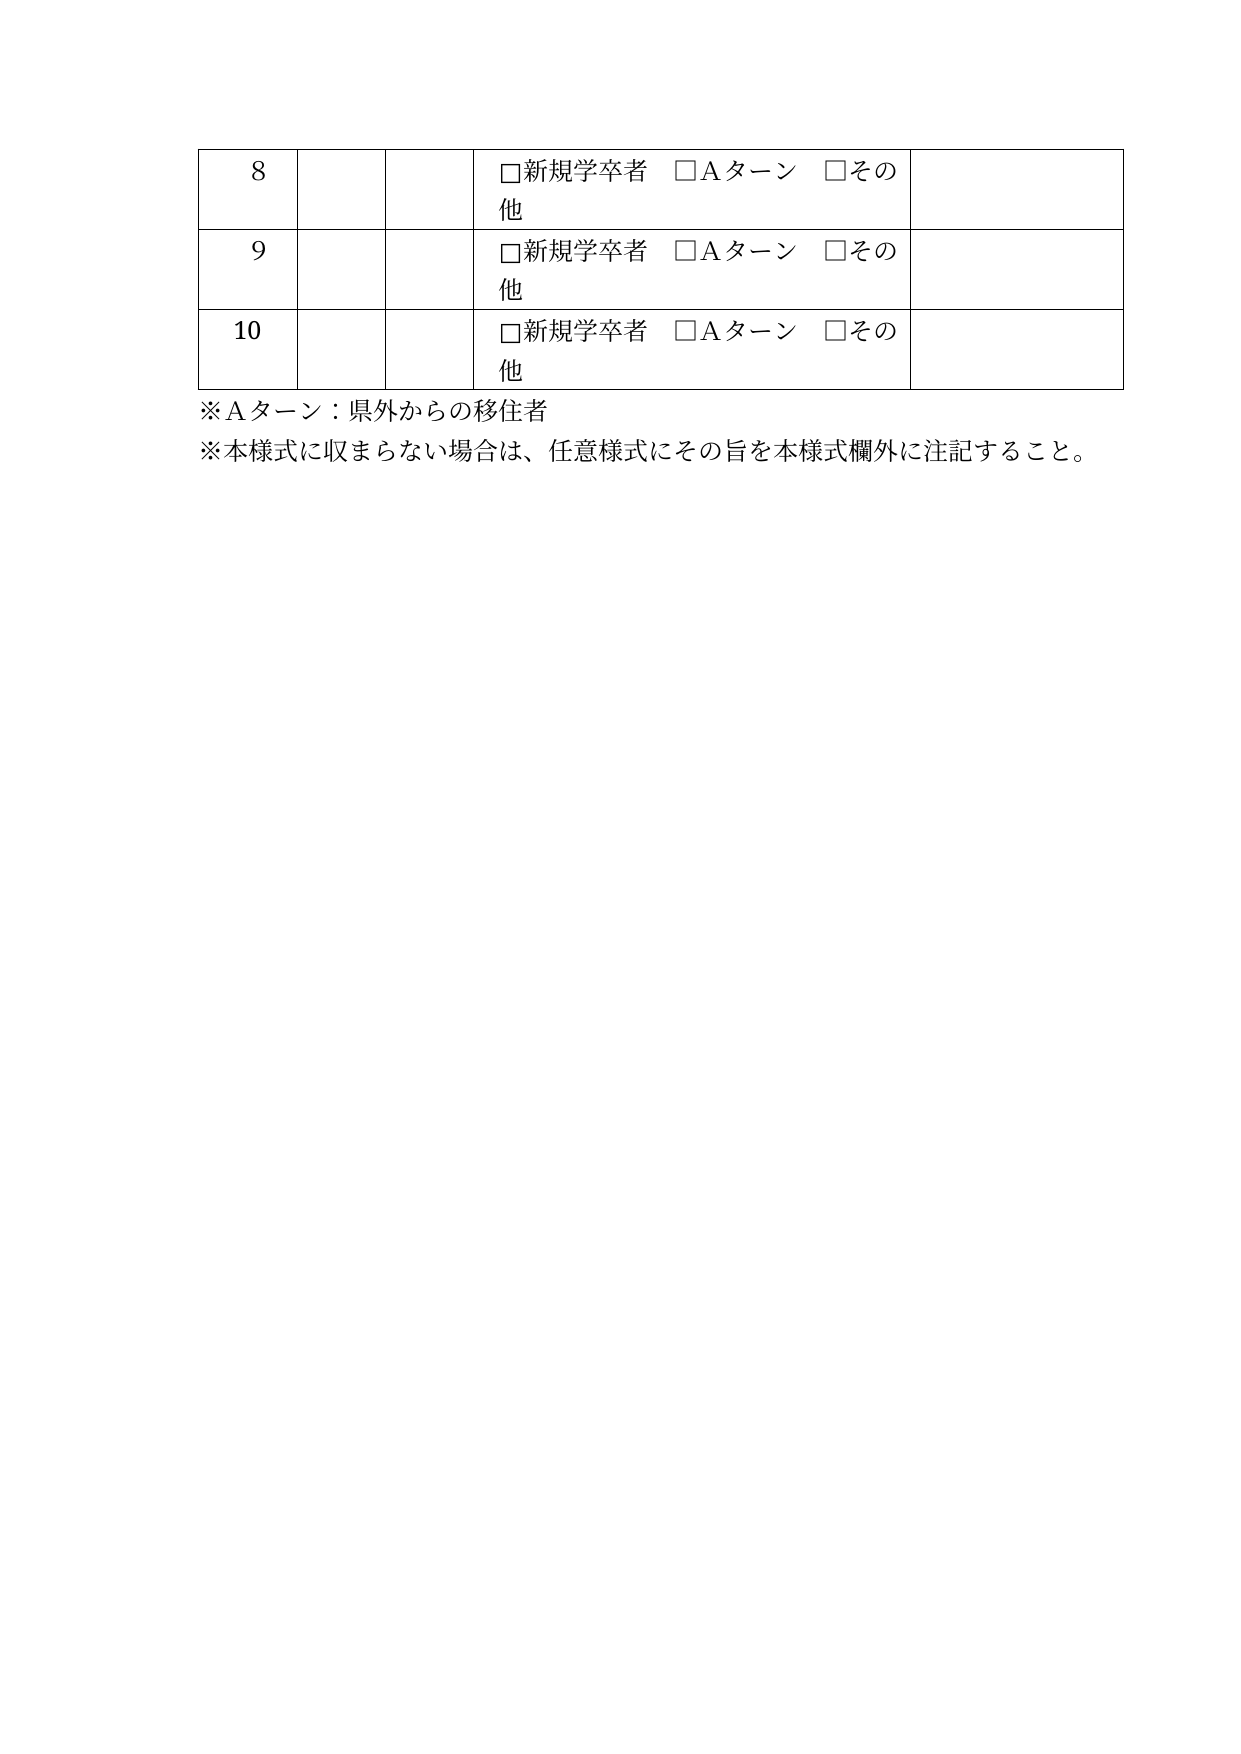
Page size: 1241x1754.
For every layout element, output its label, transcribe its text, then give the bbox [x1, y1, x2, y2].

text ※本様式に収まらない場合は、任意様式にその旨を本様式欄外に注記すること。 [149, 430, 1124, 469]
table_cell [386, 150, 473, 229]
table_cell [298, 310, 385, 389]
table_cell ８ [199, 150, 297, 229]
table_cell ９ [199, 230, 297, 309]
table_cell 10 [199, 310, 297, 389]
table_cell [386, 310, 473, 389]
text ※Ａターン：県外からの移住者 [149, 390, 1124, 430]
table_cell [911, 230, 1123, 309]
table_cell [298, 150, 385, 229]
table_cell □新規学卒者 □Ａターン □その他 [474, 230, 910, 309]
table_cell □新規学卒者 □Ａターン □その他 [474, 310, 910, 389]
table_cell [298, 230, 385, 309]
table_cell □新規学卒者 □Ａターン □その他 [474, 150, 910, 229]
table_cell [911, 310, 1123, 389]
table_cell [386, 230, 473, 309]
table_cell [911, 150, 1123, 229]
